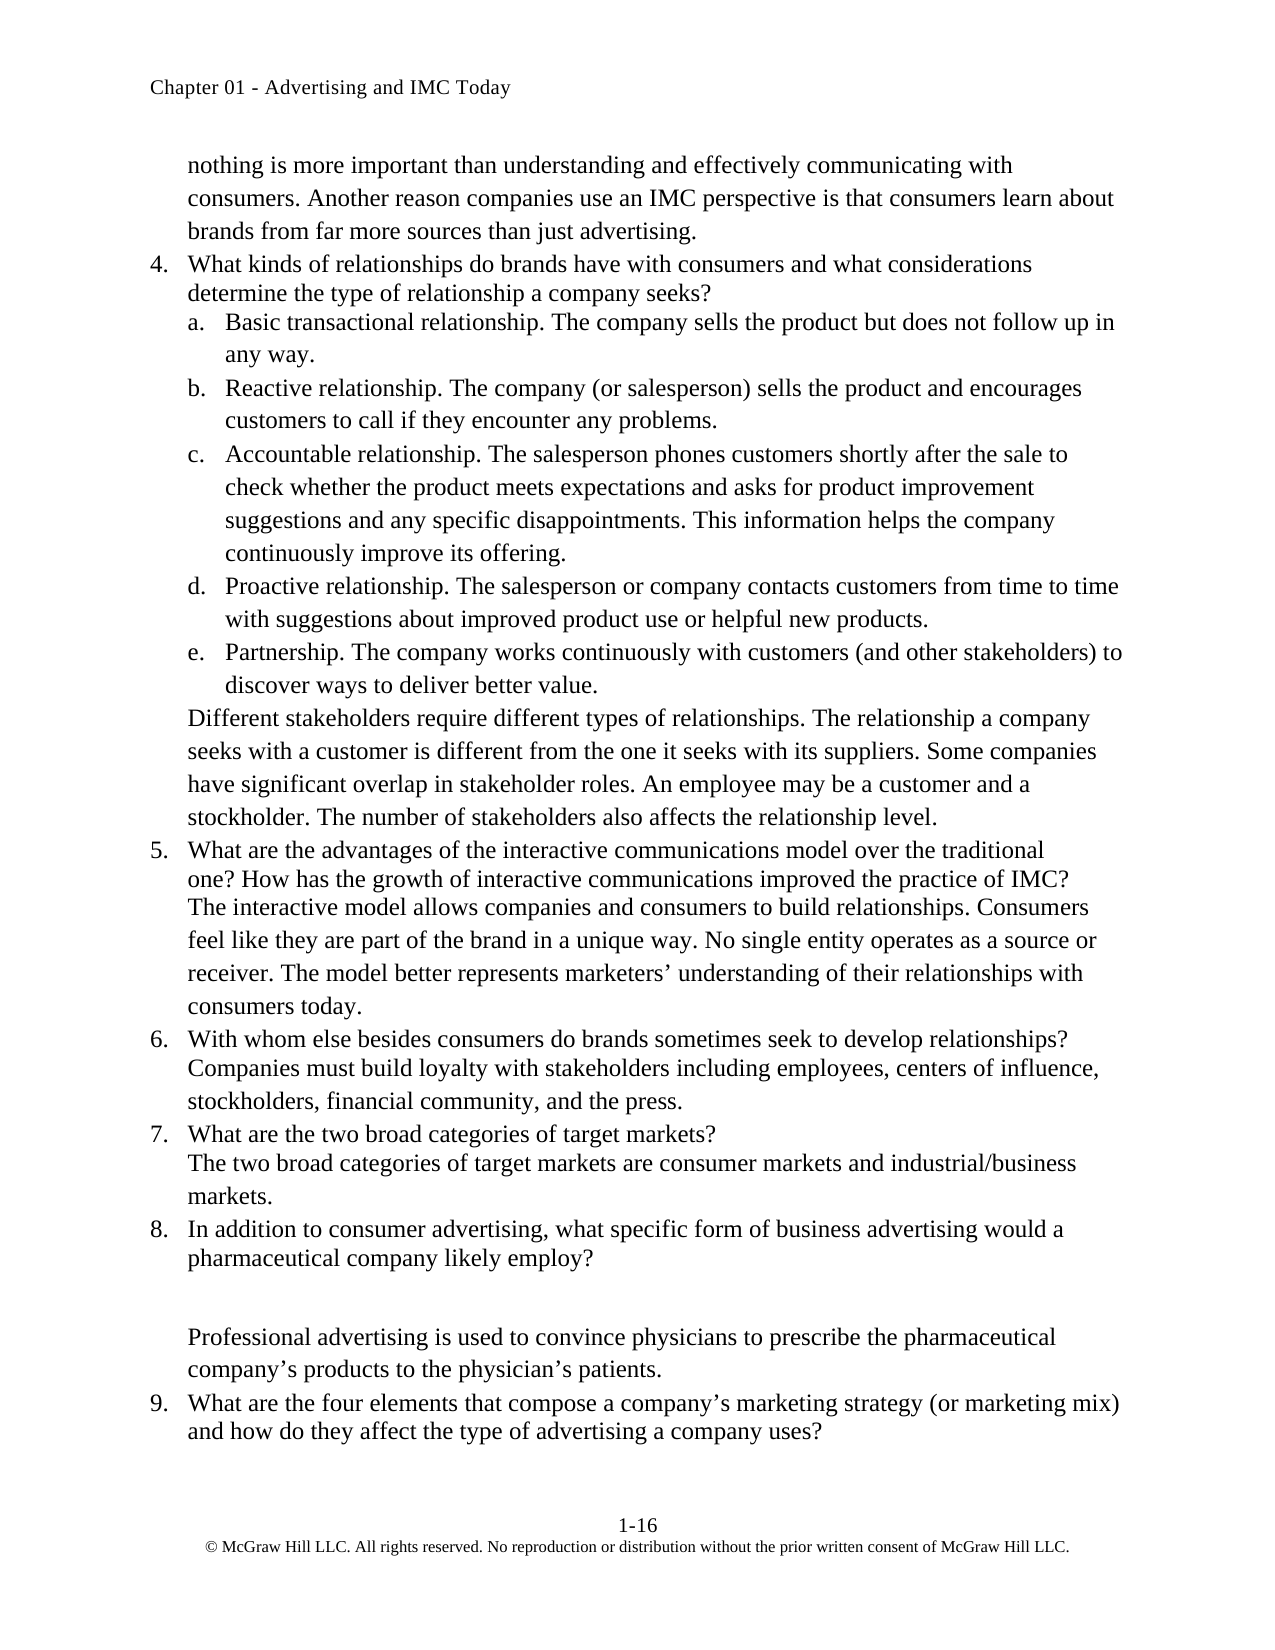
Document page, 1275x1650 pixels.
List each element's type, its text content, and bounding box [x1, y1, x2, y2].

list Basic transactional relationship. The company sells the product but does not follow up in any way. [187, 307, 1125, 368]
list Proactive relationship. The salesperson or company contacts customers from time to time with suggestions about improved product use or helpful new products. [187, 571, 1125, 632]
list Companies must build loyalty with stakeholders including employees, centers of influence, stockholders, financial community, and the press. [187, 1053, 1125, 1115]
list The interactive model allows companies and consumers to build relationships. Consumers feel like they are part of the brand in a unique way. No single entity operates as a source or receiver. The model better represents marketers’ understanding of their relationships with consumers today. [187, 892, 1125, 1020]
list Different stakeholders require different types of relationships. The relationship a company seeks with a customer is different from the one it seeks with its suppliers. Some companies have significant overlap in stakeholder roles. An employee may be a customer and a stockholder. The number of stakeholders also affects the relationship level. [187, 703, 1125, 831]
list The two broad categories of target markets are consumer markets and industrial/business markets. [187, 1148, 1125, 1210]
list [187, 150, 1125, 245]
list With whom else besides consumers do brands sometimes seek to develop relationships? [150, 1024, 1125, 1053]
list Partnership. The company works continuously with customers (and other stakeholders) to discover ways to deliver better value. [187, 637, 1125, 698]
list Reactive relationship. The company (or salesperson) sells the product and encourages customers to call if they encounter any problems. [187, 373, 1125, 434]
list What are the four elements that compose a company’s marketing strategy (or marketing mix) and how do they affect the type of advertising a company uses? [150, 1388, 1125, 1445]
list Professional advertising is used to convince physicians to prescribe the pharmaceutical company’s products to the physician’s patients. [187, 1322, 1125, 1383]
list What kinds of relationships do brands have with consumers and what considerations determine the type of relationship a company seeks? [150, 249, 1125, 307]
list What are the two broad categories of target markets? [150, 1119, 1125, 1148]
list What are the advantages of the interactive communications model over the traditional one? How has the growth of interactive communications improved the practice of IMC? [150, 835, 1125, 892]
list Accountable relationship. The salesperson phones customers shortly after the sale to check whether the product meets expectations and asks for product improvement suggestions and any specific disappointments. This information helps the company continuously improve its offering. [187, 439, 1125, 566]
list In addition to consumer advertising, what specific form of business advertising would a pharmaceutical company likely employ? [150, 1214, 1125, 1272]
